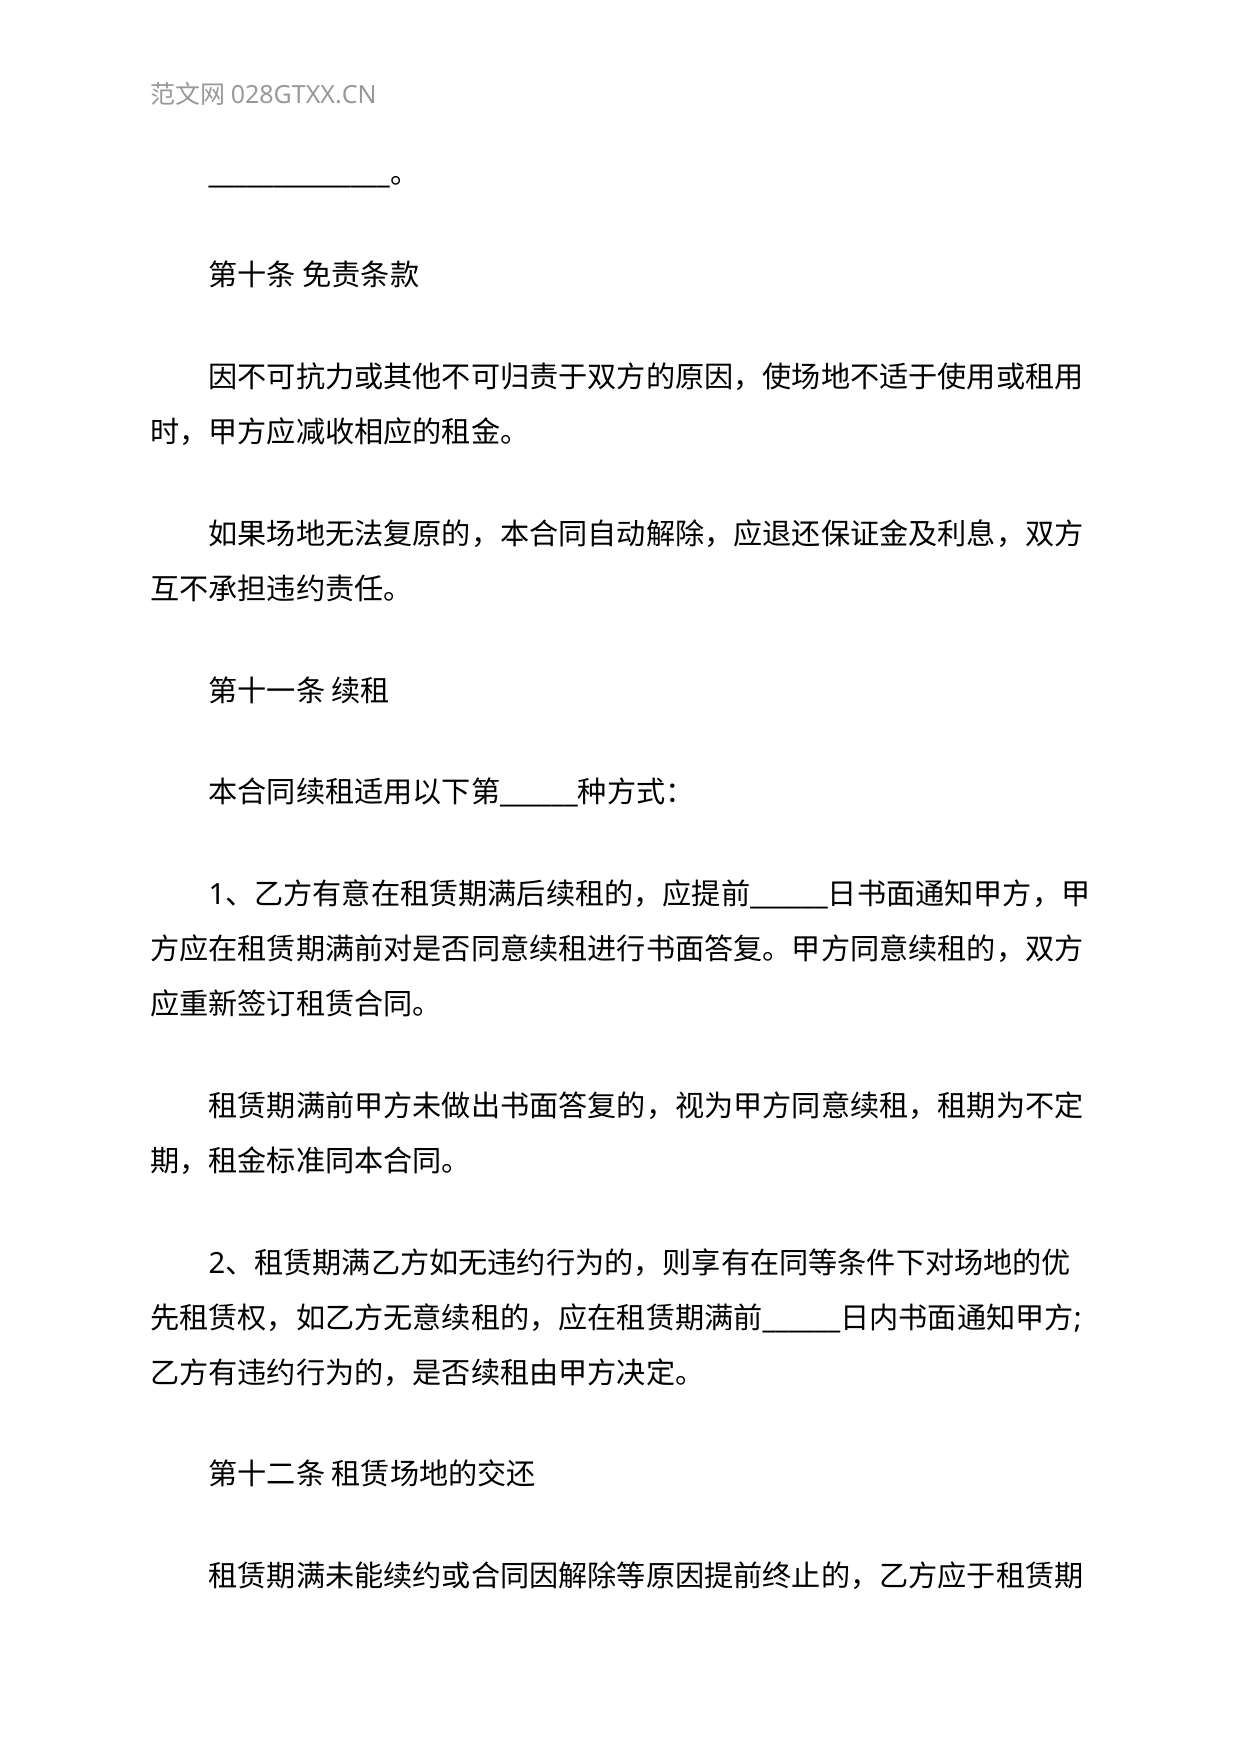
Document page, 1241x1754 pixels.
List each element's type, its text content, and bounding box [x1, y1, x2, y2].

text 因不可抗力或其他不可归责于双方的原因，使场地不适于使用或租用时，甲方应减收相应的租金。 [150, 354, 1090, 451]
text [150, 1553, 1090, 1595]
text 第十一条 续租 [150, 667, 1090, 709]
text 2、租赁期满乙方如无违约行为的，则享有在同等条件下对场地的优先租赁权，如乙方无意续租的，应在租赁期满前______日内书面通知甲方;乙方有违约行为的，是否续租由甲方决定。 [150, 1239, 1090, 1391]
text 本合同续租适用以下第______种方式： [150, 769, 1090, 811]
text 租赁期满前甲方未做出书面答复的，视为甲方同意续租，租期为不定期，租金标准同本合同。 [150, 1082, 1090, 1180]
text 如果场地无法复原的，本合同自动解除，应退还保证金及利息，双方互不承担违约责任。 [150, 510, 1090, 608]
text 第十二条 租赁场地的交还 [150, 1451, 1090, 1493]
text 第十条 免责条款 [150, 252, 1090, 294]
text 1、乙方有意在租赁期满后续租的，应提前______日书面通知甲方，甲方应在租赁期满前对是否同意续租进行书面答复。甲方同意续租的，双方应重新签订租赁合同。 [150, 871, 1090, 1023]
text ______________。 [150, 150, 1090, 192]
